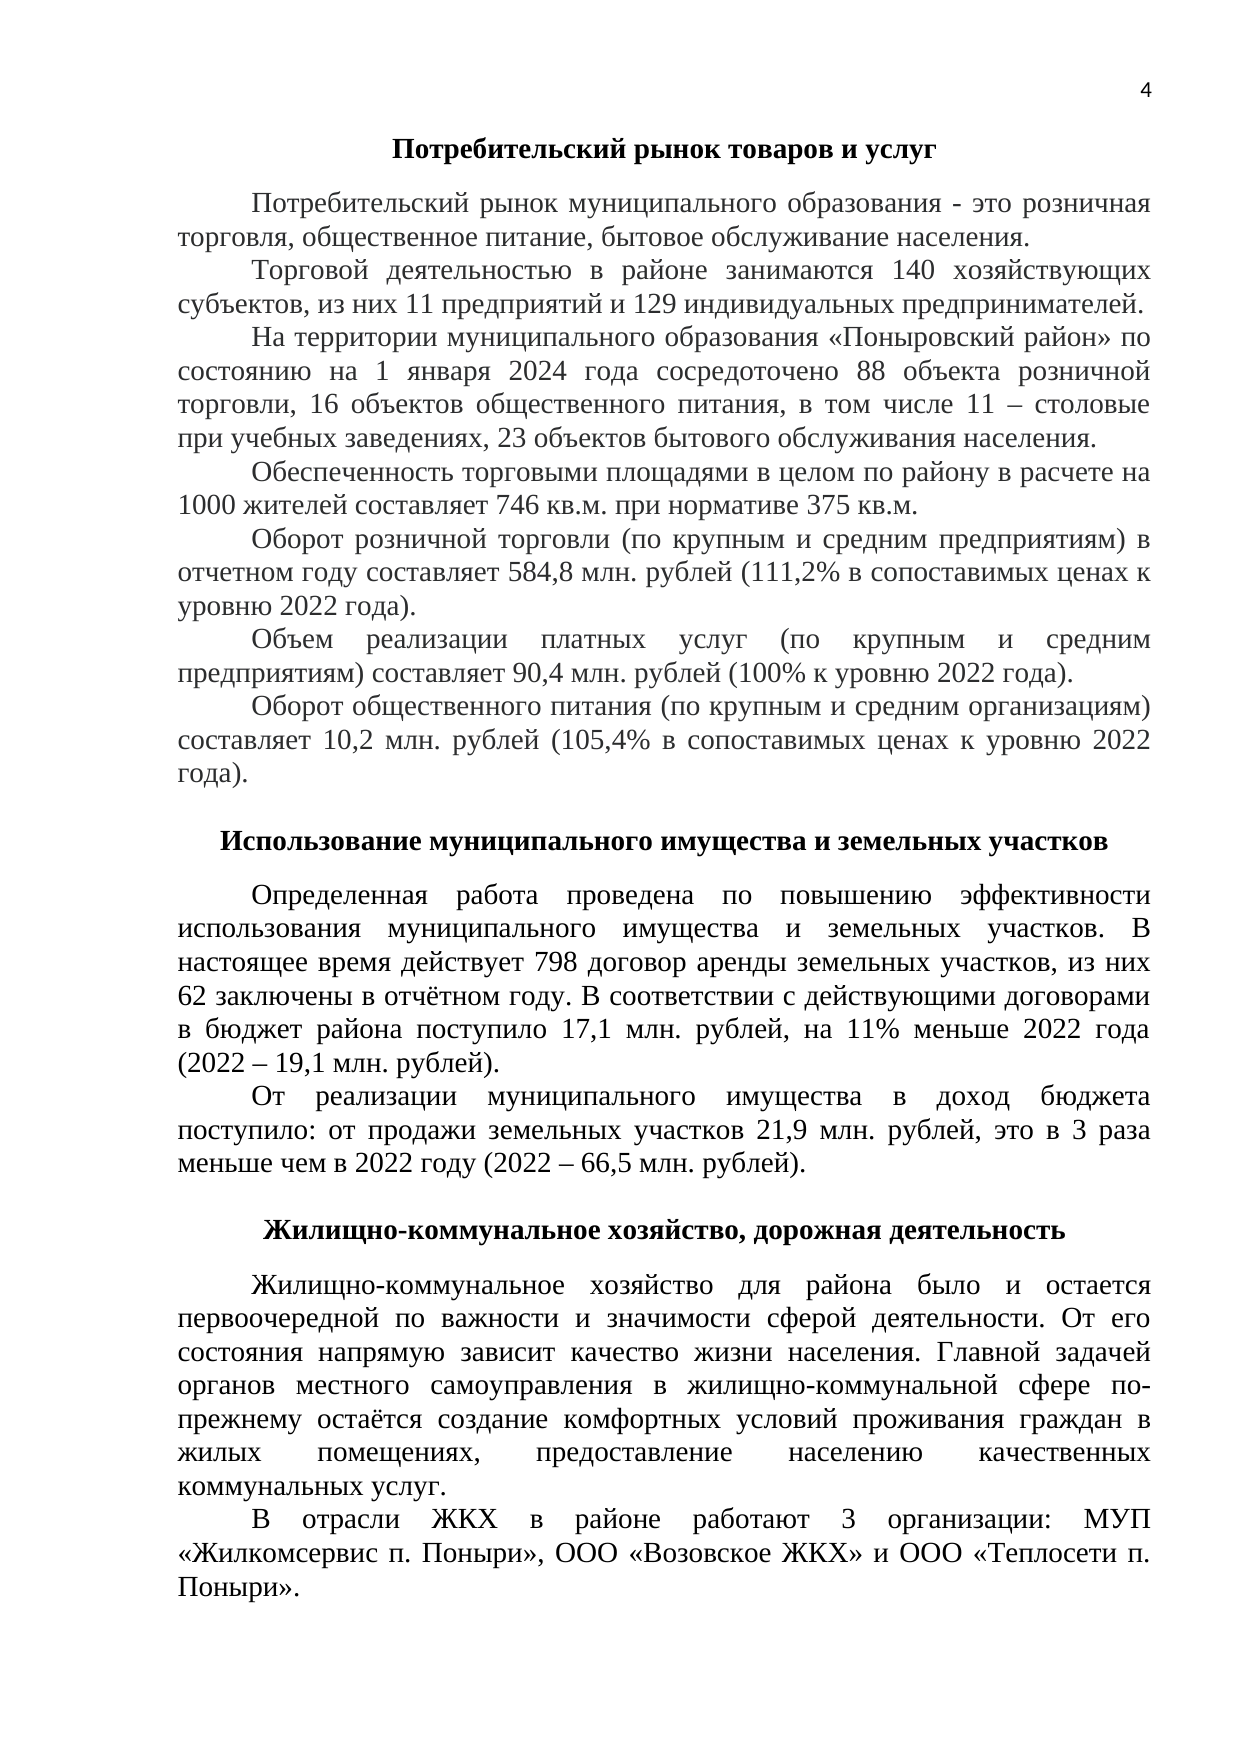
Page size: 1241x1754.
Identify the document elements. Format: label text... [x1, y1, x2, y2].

text На территории муниципального образования «Поныровский район» по состоянию на 1 января 2024 года сосредоточено 88 объекта розничной торговли, 16 объектов общественного питания, в том числе 11 – столовые при учебных заведениях, 23 объектов бытового обслуживания населения. [177, 319, 1152, 454]
text От реализации муниципального имущества в доход бюджета поступило: от продажи земельных участков 21,9 млн. рублей, это в 3 раза меньше чем в 2022 году (2022 – 66,5 млн. рублей). [177, 1078, 1152, 1179]
text Обеспеченность торговыми площадями в целом по району в расчете на 1000 жителей составляет 746 кв.м. при нормативе 375 кв.м. [177, 454, 1152, 521]
text Оборот общественного питания (по крупным и средним организациям) составляет 10,2 млн. рублей (105,4% в сопоставимых ценах к уровню 2022 года). [177, 688, 1152, 789]
text Потребительский рынок товаров и услуг [177, 131, 1152, 164]
text Использование муниципального имущества и земельных участков [177, 823, 1152, 856]
text Определенная работа проведена по повышению эффективности использования муниципального имущества и земельных участков. В настоящее время действует 798 договор аренды земельных участков, из них 62 заключены в отчётном году. В соответствии с действующими договорами в бюджет района поступило 17,1 млн. рублей, на 11% меньше 2022 года (2022 – 19,1 млн. рублей). [177, 877, 1152, 1078]
text Объем реализации платных услуг (по крупным и средним предприятиям) составляет 90,4 млн. рублей (100% к уровню 2022 года). [177, 621, 1152, 688]
text Жилищно-коммунальное хозяйство, дорожная деятельность [177, 1212, 1152, 1246]
text Торговой деятельностью в районе занимаются 140 хозяйствующих субъектов, из них 11 предприятий и 129 индивидуальных предпринимателей. [177, 252, 1152, 319]
text Оборот розничной торговли (по крупным и средним предприятиям) в отчетном году составляет 584,8 млн. рублей (111,2% в сопоставимых ценах к уровню 2022 года). [177, 521, 1152, 621]
text Жилищно-коммунальное хозяйство для района было и остается первоочередной по важности и значимости сферой деятельности. От его состояния напрямую зависит качество жизни населения. Главной задачей органов местного самоуправления в жилищно-коммунальной сфере по-прежнему остаётся создание комфортных условий проживания граждан в жилых помещениях, предоставление населению качественных коммунальных услуг. [177, 1267, 1152, 1502]
text В отрасли ЖКХ в районе работают 3 организации: МУП «Жилкомсервис п. Поныри», ООО «Возовское ЖКХ» и ООО «Теплосети п. Поныри». [177, 1502, 1152, 1602]
text Потребительский рынок муниципального образования - это розничная торговля, общественное питание, бытовое обслуживание населения. [177, 185, 1152, 252]
